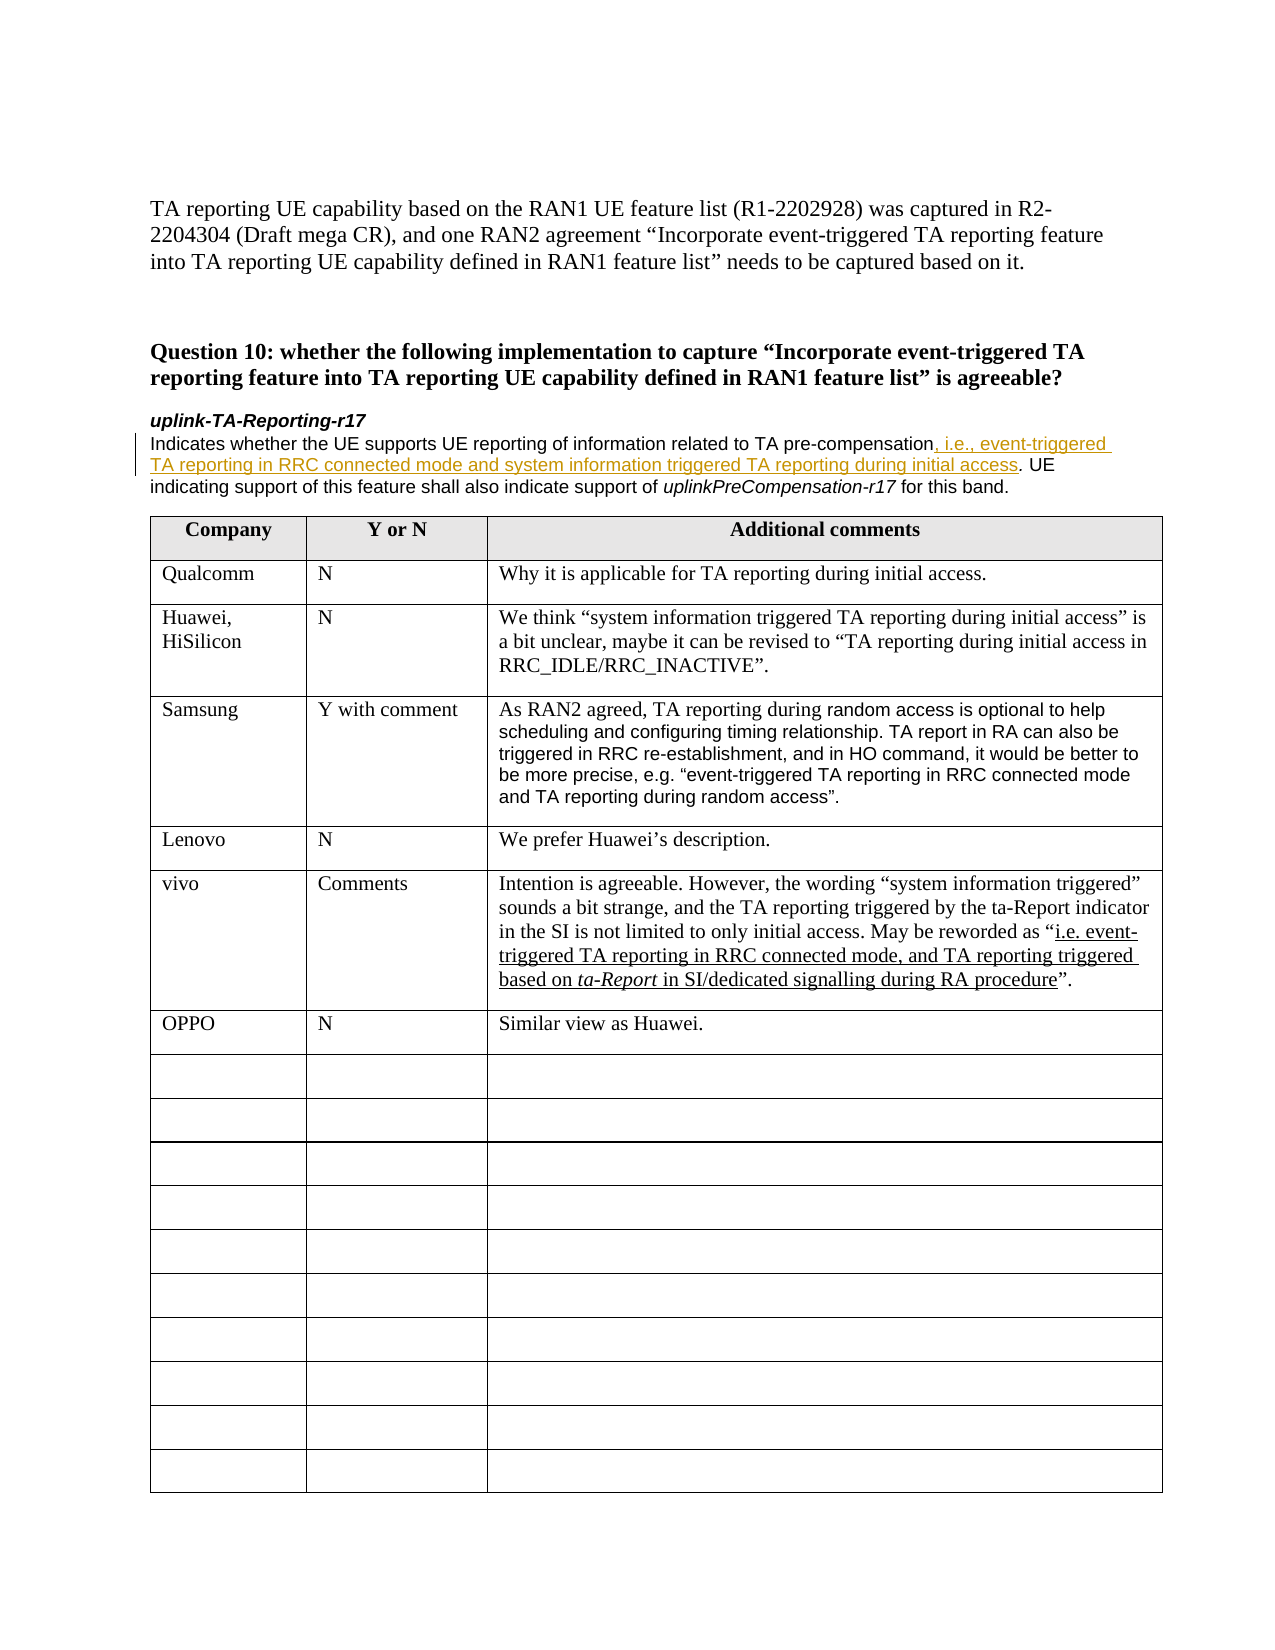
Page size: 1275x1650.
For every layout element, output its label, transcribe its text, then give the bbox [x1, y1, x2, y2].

table_cell Qualcomm [151, 561, 306, 604]
table_cell Comments [307, 871, 487, 1010]
table_cell vivo [151, 871, 306, 1010]
table_cell [151, 1450, 306, 1492]
table_header Company [151, 517, 306, 560]
table_cell [488, 1318, 1162, 1361]
table_cell [151, 1186, 306, 1229]
table_cell [488, 1450, 1162, 1492]
table_cell [307, 1186, 487, 1229]
table_cell [151, 1230, 306, 1273]
table_cell Huawei, HiSilicon [151, 605, 306, 696]
table_cell [307, 1055, 487, 1098]
text Indicates whether the UE supports UE reporting of information related to TA pre-compensation. UE indicating support of this feature shall also indicate support of uplinkPreCompensation-r17 for this band. [150, 433, 1125, 497]
table_cell Samsung [151, 697, 306, 826]
table_cell Y with comment [307, 697, 487, 826]
table_cell Lenovo [151, 827, 306, 870]
table_cell [307, 1143, 487, 1185]
table_cell [307, 1099, 487, 1141]
table_cell Intention is agreeable. However, the wording “system information triggered” sounds a bit strange, and the TA reporting triggered by the ta-Report indicator in the SI is not limited to only initial access. May be reworded as “i.e. event-triggered TA reporting in RRC connected mode, and TA reporting triggered based on ta-Report in SI/dedicated signalling during RA procedure”. [488, 871, 1162, 1010]
table_cell [488, 1230, 1162, 1273]
table_cell [307, 1450, 487, 1492]
table_cell [488, 1274, 1162, 1317]
table_cell [151, 1274, 306, 1317]
table_cell [488, 1055, 1162, 1098]
table_cell We prefer Huawei’s description. [488, 827, 1162, 870]
table_cell [151, 1406, 306, 1448]
table_cell [151, 1318, 306, 1361]
table_header Y or N [307, 517, 487, 560]
table_cell [151, 1362, 306, 1404]
table_header Additional comments [488, 517, 1162, 560]
table_cell Similar view as Huawei. [488, 1011, 1162, 1054]
table_cell [488, 1143, 1162, 1185]
table_cell As RAN2 agreed, TA reporting during random access is optional to help scheduling and configuring timing relationship. TA report in RA can also be triggered in RRC re-establishment, and in HO command, it would be better to be more precise, e.g. “event-triggered TA reporting in RRC connected mode and TA reporting during random access”. [488, 697, 1162, 826]
text TA reporting UE capability based on the RAN1 UE feature list (R1-2202928) was captured in R2-2204304 (Draft mega CR), and one RAN2 agreement “Incorporate event-triggered TA reporting feature into TA reporting UE capability defined in RAN1 feature list” needs to be captured based on it. [150, 195, 1125, 274]
text Question 10: whether the following implementation to capture “Incorporate event-triggered TA reporting feature into TA reporting UE capability defined in RAN1 feature list” is agreeable? [150, 338, 1125, 391]
table_cell N [307, 1011, 487, 1054]
table_cell [307, 1230, 487, 1273]
table_cell OPPO [151, 1011, 306, 1054]
table_cell Why it is applicable for TA reporting during initial access. [488, 561, 1162, 604]
table_cell [307, 1362, 487, 1404]
table_cell [151, 1143, 306, 1185]
table_cell N [307, 827, 487, 870]
table_cell [488, 1186, 1162, 1229]
table_cell [307, 1274, 487, 1317]
table_cell [307, 1406, 487, 1448]
table_cell [151, 1099, 306, 1141]
table_cell N [307, 605, 487, 696]
table_cell N [307, 561, 487, 604]
table_cell [488, 1362, 1162, 1404]
table_cell [488, 1099, 1162, 1141]
text uplink-TA-Reporting-r17 [150, 409, 1125, 431]
table_cell [488, 1406, 1162, 1448]
table_cell [151, 1055, 306, 1098]
table_cell [307, 1318, 487, 1361]
table_cell We think “system information triggered TA reporting during initial access” is a bit unclear, maybe it can be revised to “TA reporting during initial access in RRC_IDLE/RRC_INACTIVE”. [488, 605, 1162, 696]
